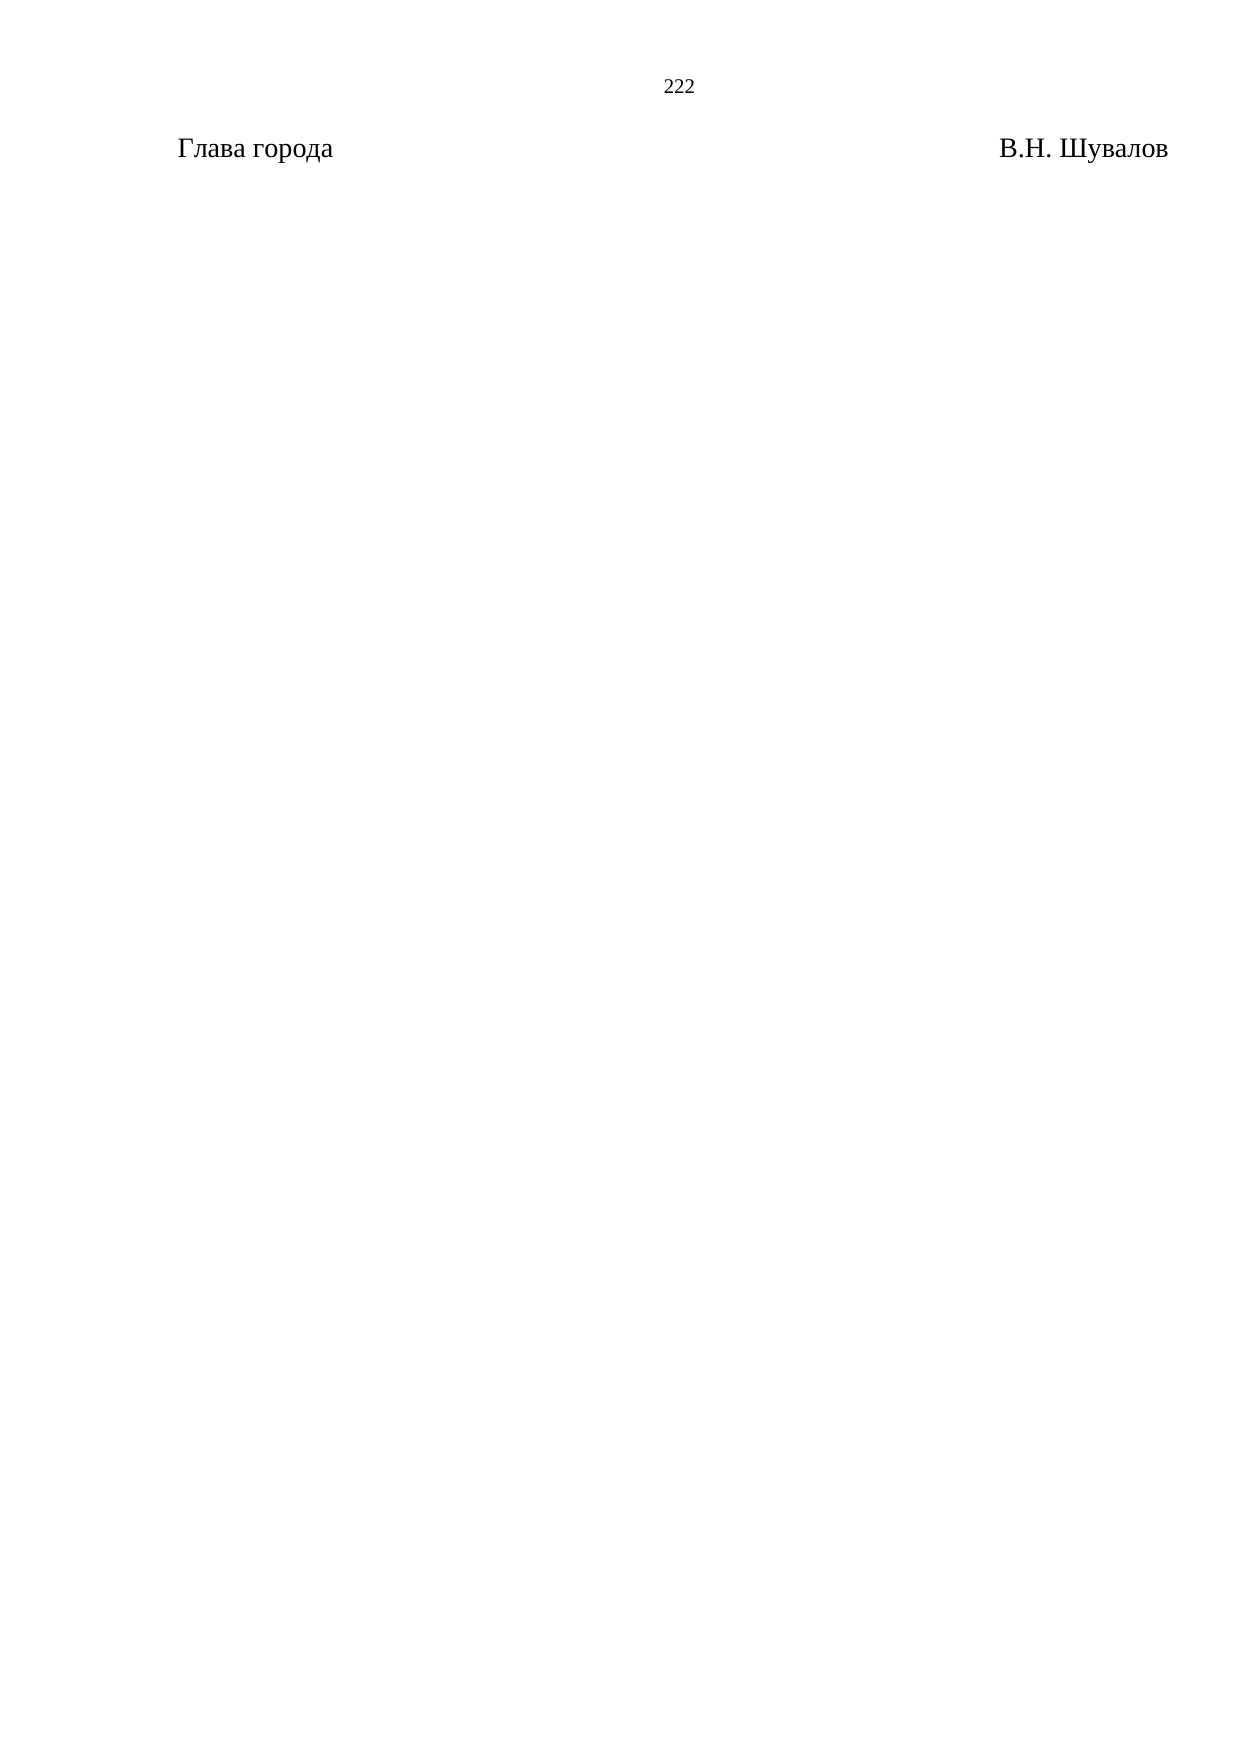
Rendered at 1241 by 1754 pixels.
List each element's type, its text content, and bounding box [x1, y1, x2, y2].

text Глава города В.Н. Шувалов [177, 131, 1182, 164]
